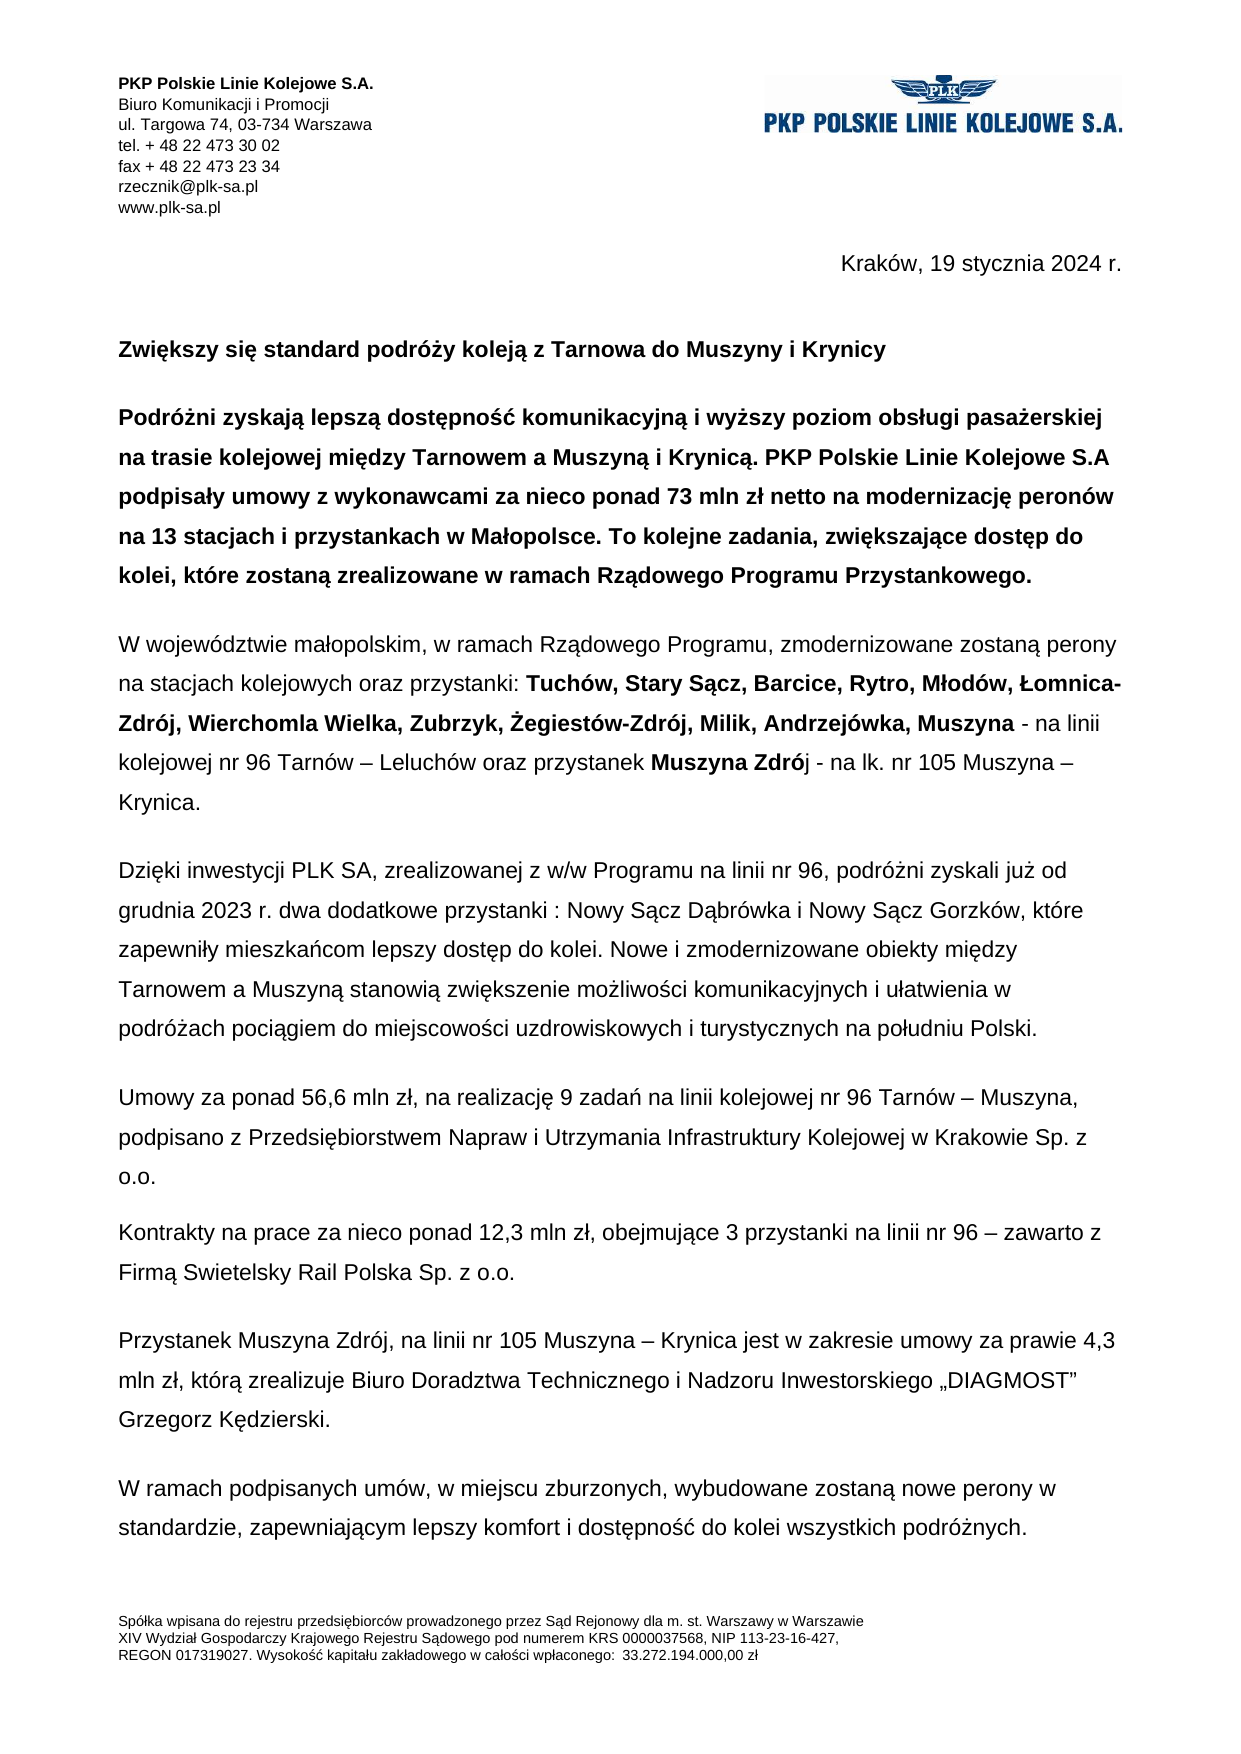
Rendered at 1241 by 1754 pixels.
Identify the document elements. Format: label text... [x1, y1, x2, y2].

text Kontrakty na prace za nieco ponad 12,3 mln zł, obejmujące 3 przystanki na linii nr 96 – zawarto z Firmą Swietelsky Rail Polska Sp. z o.o. [118, 1219, 1122, 1285]
text Przystanek Muszyna Zdrój, na linii nr 105 Muszyna – Krynica jest w zakresie umowy za prawie 4,3 mln zł, którą zrealizuje Biuro Doradztwa Technicznego i Nadzoru Inwestorskiego „DIAGMOST” Grzegorz Kędzierski. [118, 1327, 1122, 1433]
subtitle Zwiększy się standard podróży koleją z Tarnowa do Muszyny i Krynicy [118, 336, 1122, 362]
picture [764, 75, 1123, 133]
text Podróżni zyskają lepszą dostępność komunikacyjną i wyższy poziom obsługi pasażerskiej na trasie kolejowej między Tarnowem a Muszyną i Krynicą. PKP Polskie Linie Kolejowe S.A podpisały umowy z wykonawcami za nieco ponad 73 mln zł netto na modernizację peronów na 13 stacjach i przystankach w Małopolsce. To kolejne zadania, zwiększające dostęp do kolei, które zostaną zrealizowane w ramach Rządowego Programu Przystankowego. [118, 404, 1122, 589]
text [118, 1475, 1122, 1541]
text Dzięki inwestycji PLK SA, zrealizowanej z w/w Programu na linii nr 96, podróżni zyskali już od grudnia 2023 r. dwa dodatkowe przystanki : Nowy Sącz Dąbrówka i Nowy Sącz Gorzków, które zapewniły mieszkańcom lepszy dostęp do kolei. Nowe i zmodernizowane obiekty między Tarnowem a Muszyną stanowią zwiększenie możliwości komunikacyjnych i ułatwienia w podróżach pociągiem do miejscowości uzdrowiskowych i turystycznych na południu Polski. [118, 857, 1122, 1042]
text Umowy za ponad 56,6 mln zł, na realizację 9 zadań na linii kolejowej nr 96 Tarnów – Muszyna, podpisano z Przedsiębiorstwem Napraw i Utrzymania Infrastruktury Kolejowej w Krakowie Sp. z o.o. [118, 1084, 1122, 1189]
text Kraków, 19 stycznia 2024 r. [118, 250, 1122, 276]
text W województwie małopolskim, w ramach Rządowego Programu, zmodernizowane zostaną perony na stacjach kolejowych oraz przystanki: Tuchów, Stary Sącz, Barcice, Rytro, Młodów, Łomnica-Zdrój, Wierchomla Wielka, Zubrzyk, Żegiestów-Zdrój, Milik, Andrzejówka, Muszyna - na linii kolejowej nr 96 Tarnów – Leluchów oraz przystanek Muszyna Zdrój - na lk. nr 105 Muszyna – Krynica. [118, 631, 1122, 815]
